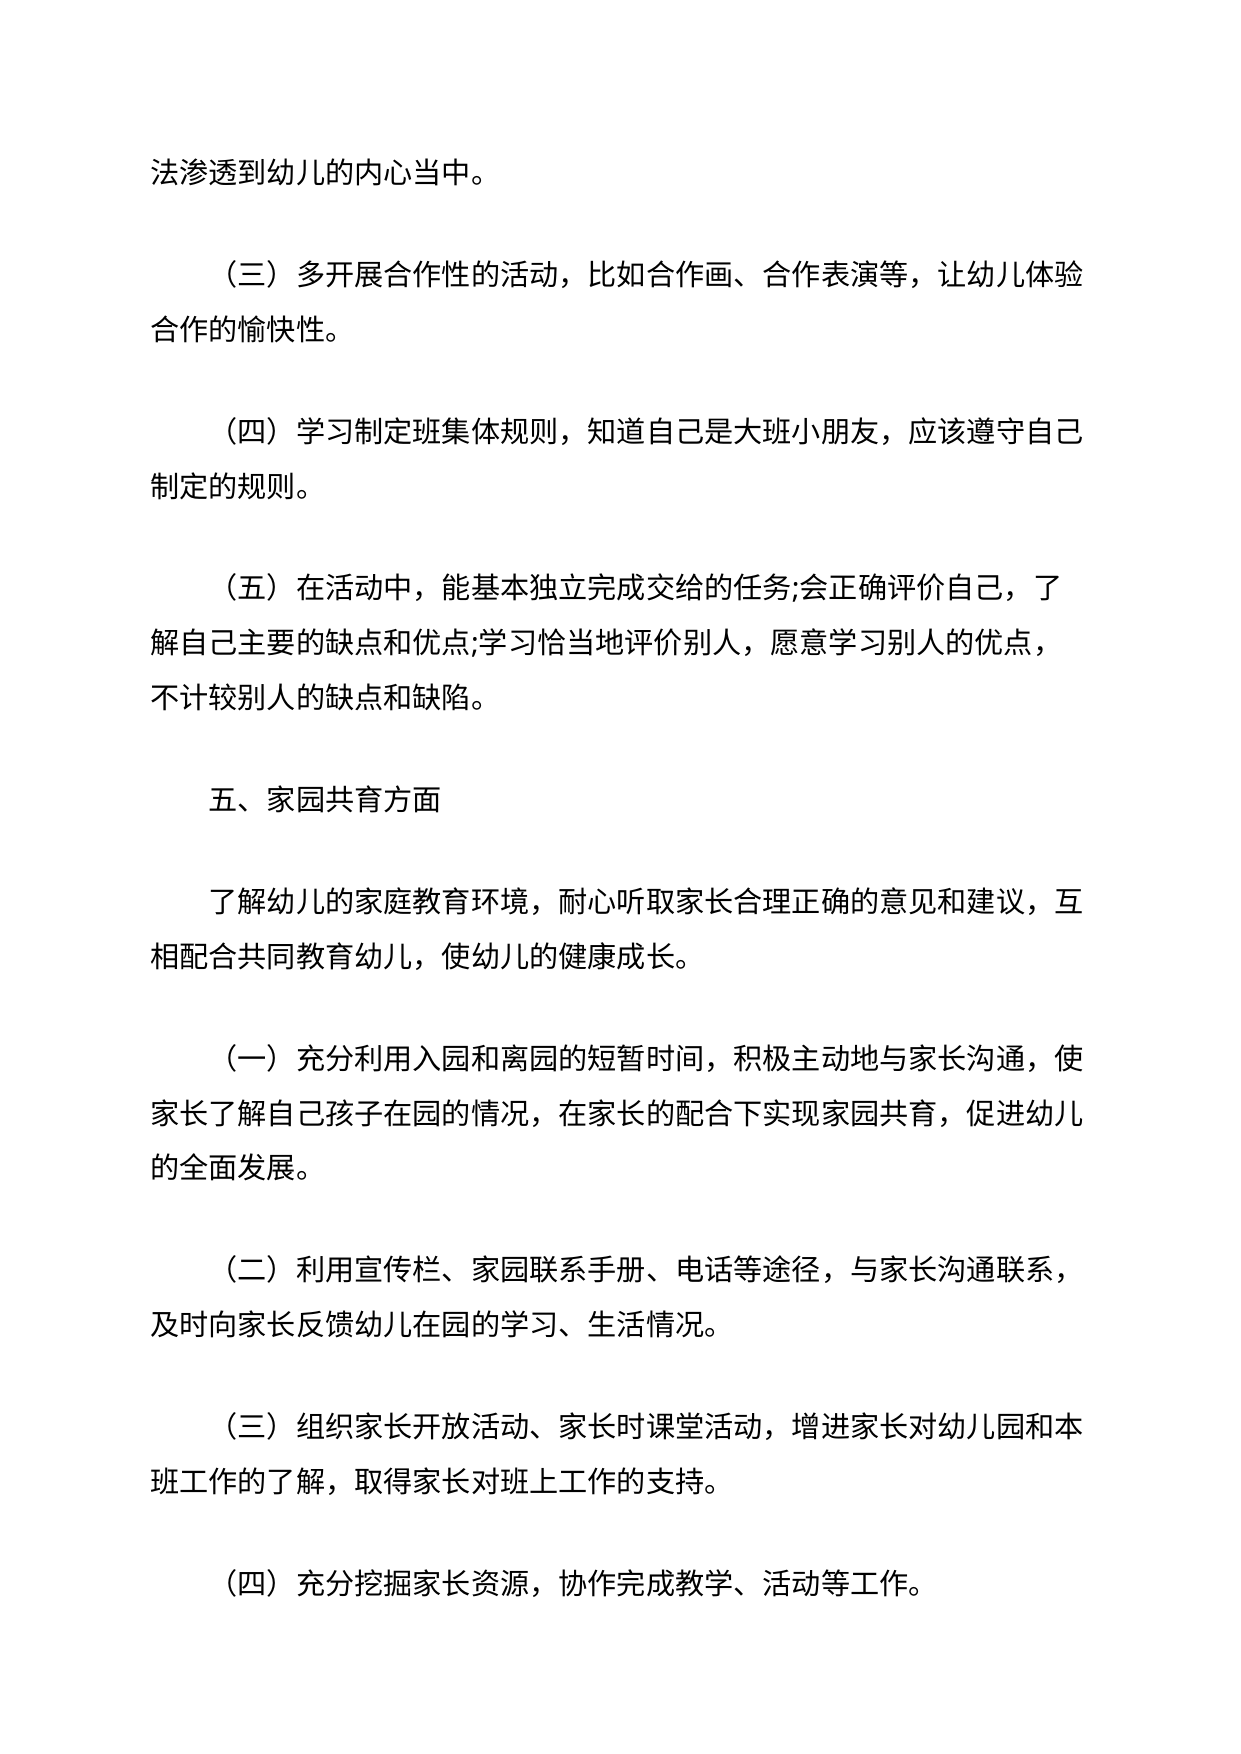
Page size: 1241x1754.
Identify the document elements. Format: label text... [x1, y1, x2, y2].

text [150, 150, 1090, 192]
text （三）多开展合作性的活动，比如合作画、合作表演等，让幼儿体验合作的愉快性。 [150, 252, 1090, 349]
text （四）学习制定班集体规则，知道自己是大班小朋友，应该遵守自己制定的规则。 [150, 408, 1090, 506]
text 五、家园共育方面 [150, 777, 1090, 819]
text 了解幼儿的家庭教育环境，耐心听取家长合理正确的意见和建议，互相配合共同教育幼儿，使幼儿的健康成长。 [150, 879, 1090, 976]
text （三）组织家长开放活动、家长时课堂活动，增进家长对幼儿园和本班工作的了解，取得家长对班上工作的支持。 [150, 1403, 1090, 1501]
text （五）在活动中，能基本独立完成交给的任务;会正确评价自己，了解自己主要的缺点和优点;学习恰当地评价别人，愿意学习别人的优点，不计较别人的缺点和缺陷。 [150, 565, 1090, 717]
text （一）充分利用入园和离园的短暂时间，积极主动地与家长沟通，使家长了解自己孩子在园的情况，在家长的配合下实现家园共育，促进幼儿的全面发展。 [150, 1035, 1090, 1187]
text （四）充分挖掘家长资源，协作完成教学、活动等工作。 [150, 1560, 1090, 1602]
text （二）利用宣传栏、家园联系手册、电话等途径，与家长沟通联系，及时向家长反馈幼儿在园的学习、生活情况。 [150, 1247, 1090, 1344]
